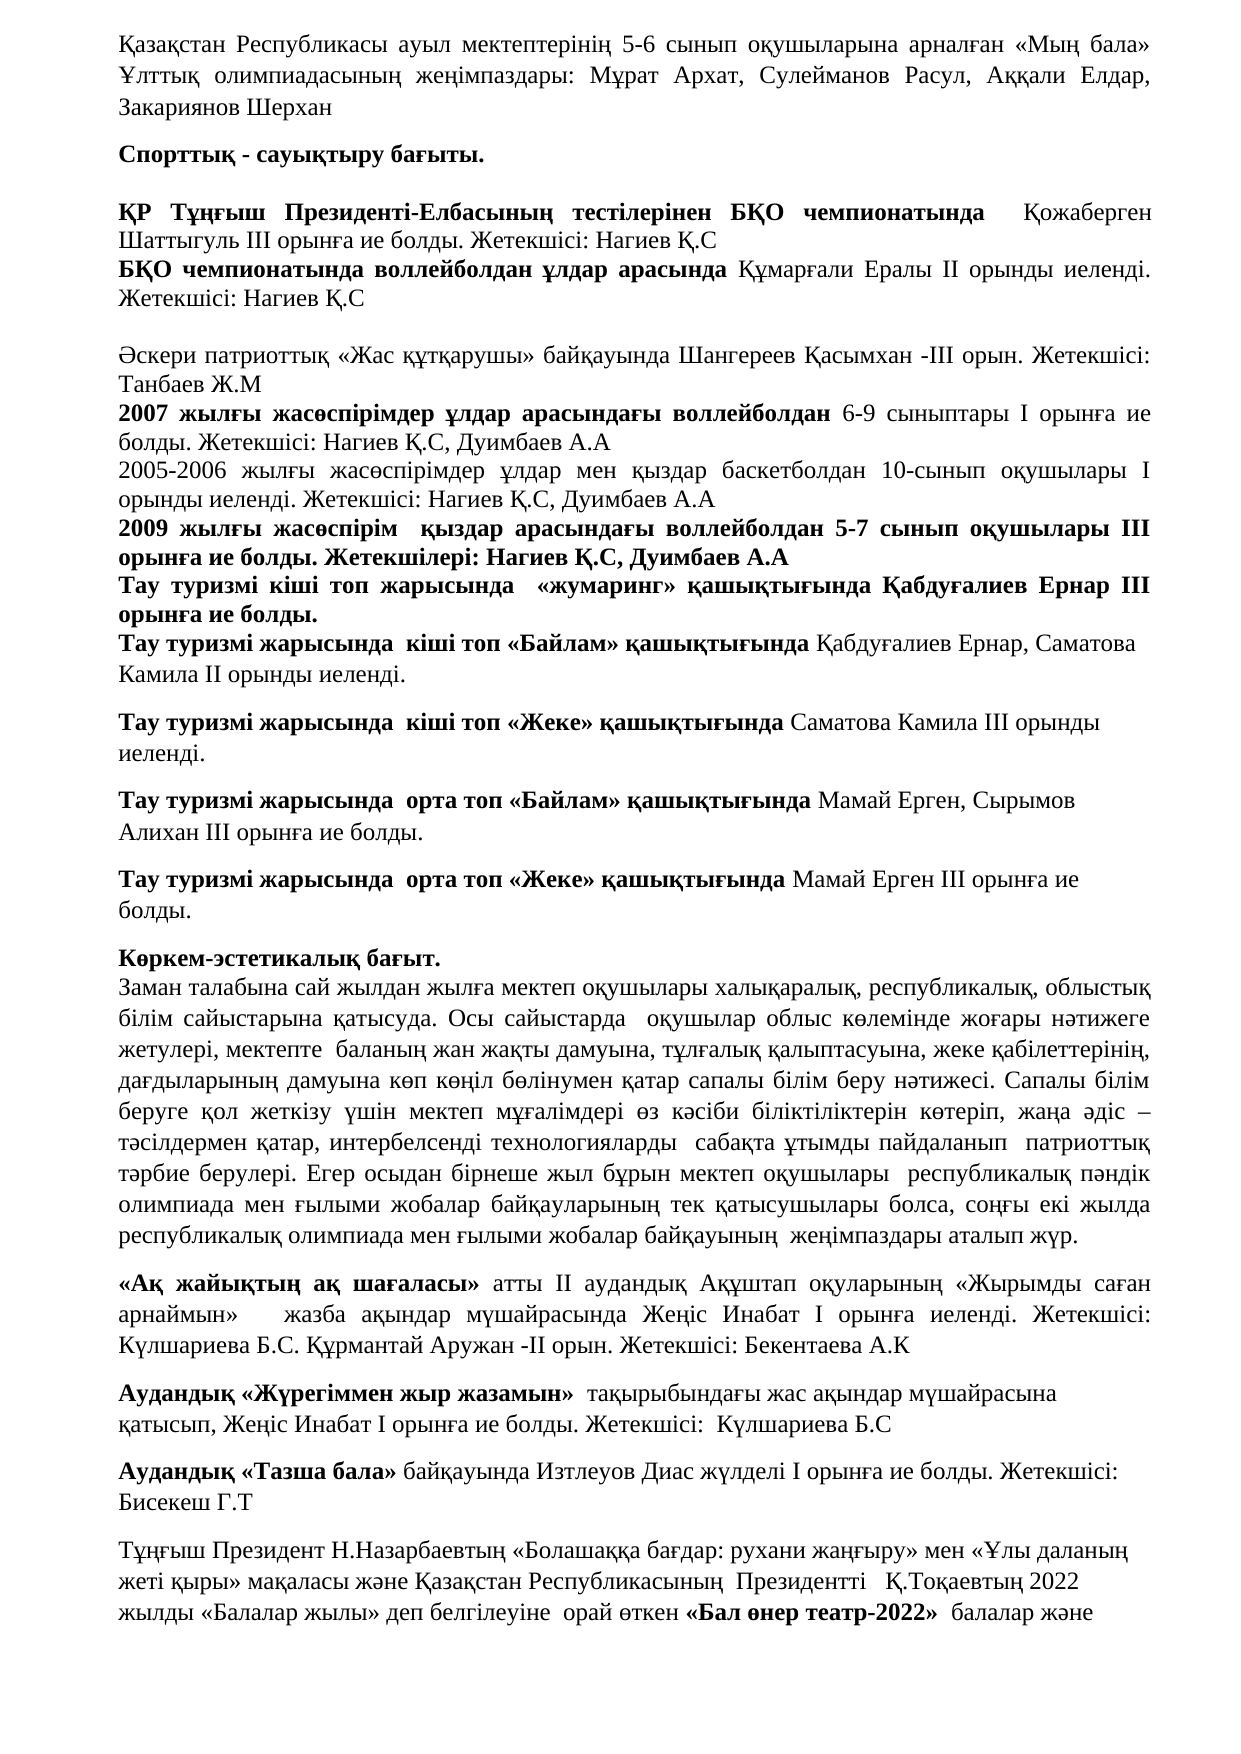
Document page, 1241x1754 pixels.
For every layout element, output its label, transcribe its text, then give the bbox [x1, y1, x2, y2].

text Тау туризмі жарысында кіші топ «Байлам» қашықтығында Қабдуғалиев Ернар, Саматова Камила ІІ орынды иеленді. [118, 628, 1152, 688]
text Аудандық «Тазша бала» байқауында Изтлеуов Диас жүлделі І орынға ие болды. Жетекшісі: Бисекеш Г.Т [118, 1456, 1152, 1516]
text ҚР Тұңғыш Президенті-Елбасының тестілерінен БҚО чемпионатында Қожаберген Шаттыгуль ІІІ орынға ие болды. Жетекшісі: Нагиев Қ.С [118, 197, 1152, 254]
text БҚО чемпионатында воллейболдан ұлдар арасында Құмарғали Ералы ІІ орынды иеленді. Жетекшісі: Нагиев Қ.С [118, 254, 1152, 312]
text Қазақстан Республикасы ауыл мектептерінің 5-6 сынып оқушыларына арналған «Мың бала» Ұлттық олимпиадасының жеңімпаздары: Мұрат Архат, Сулейманов Расул, Аққали Елдар, Закариянов Шерхан [118, 29, 1152, 120]
text Көркем-эстетикалық бағыт. [118, 943, 1152, 972]
text Тау туризмі жарысында орта топ «Жеке» қашықтығында Мамай Ерген ІІІ орынға ие болды. [118, 864, 1152, 924]
text 2009 жылғы жасөспірім қыздар арасындағы воллейболдан 5-7 сынып оқушылары ІІІ орынға ие болды. Жетекшілері: Нагиев Қ.С, Дуимбаев А.А [118, 513, 1152, 571]
text Заман талабына сай жылдан жылға мектеп оқушылары халықаралық, республикалық, облыстық білім сайыстарына қатысуда. Осы сайыстарда оқушылар облыс көлемінде жоғары нәтижеге жетулері, мектепте баланың жан жақты дамуына, тұлғалық қалыптасуына, жеке қабілеттерінің, дағдыларының дамуына көп көңіл бөлінумен қатар сапалы білім беру нәтижесі. Сапалы білім беруге қол жеткізу үшін мектеп мұғалімдері өз кәсіби біліктіліктерін көтеріп, жаңа әдіс – тәсілдермен қатар, интербелсенді технологияларды сабақта ұтымды пайдаланып патриоттық тәрбие берулері. Егер осыдан бірнеше жыл бұрын мектеп оқушылары республикалық пәндік олимпиада мен ғылыми жобалар байқауларының тек қатысушылары болса, соңғы екі жылда республикалық олимпиада мен ғылыми жобалар байқауының жеңімпаздары аталып жүр. [118, 972, 1152, 1249]
text Әскери патриоттық «Жас құтқарушы» байқауында Шангереев Қасымхан -ІІІ орын. Жетекшісі: Танбаев Ж.М [118, 341, 1152, 398]
text Аудандық «Жүрегіммен жыр жазамын» тақырыбындағы жас ақындар мүшайрасына қатысып, Жеңіс Инабат І орынға ие болды. Жетекшісі: Күлшариева Б.С [118, 1378, 1152, 1437]
text 2005-2006 жылғы жасөспірімдер ұлдар мен қыздар баскетболдан 10-сынып оқушылары І орынды иеленді. Жетекшісі: Нагиев Қ.С, Дуимбаев А.А [118, 456, 1152, 513]
text 2007 жылғы жасөспірімдер ұлдар арасындағы воллейболдан 6-9 сыныптары І орынға ие болды. Жетекшісі: Нагиев Қ.С, Дуимбаев А.А [118, 398, 1152, 456]
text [118, 1535, 1152, 1626]
text Спорттық - сауықтыру бағыты. [118, 139, 1152, 168]
text Тау туризмі кіші топ жарысында «жумаринг» қашықтығында Қабдуғалиев Ернар ІІІ орынға ие болды. [118, 571, 1152, 628]
text Тау туризмі жарысында орта топ «Байлам» қашықтығында Мамай Ерген, Сырымов Алихан ІІІ орынға ие болды. [118, 786, 1152, 845]
text Тау туризмі жарысында кіші топ «Жеке» қашықтығында Саматова Камила ІІІ орынды иеленді. [118, 707, 1152, 767]
text «Ақ жайықтың ақ шағаласы» атты ІІ аудандық Ақұштап оқуларының «Жырымды саған арнаймын» жазба ақындар мүшайрасында Жеңіс Инабат І орынға иеленді. Жетекшісі: Күлшариева Б.С. Құрмантай Аружан -ІІ орын. Жетекшісі: Бекентаева А.К [118, 1268, 1152, 1359]
